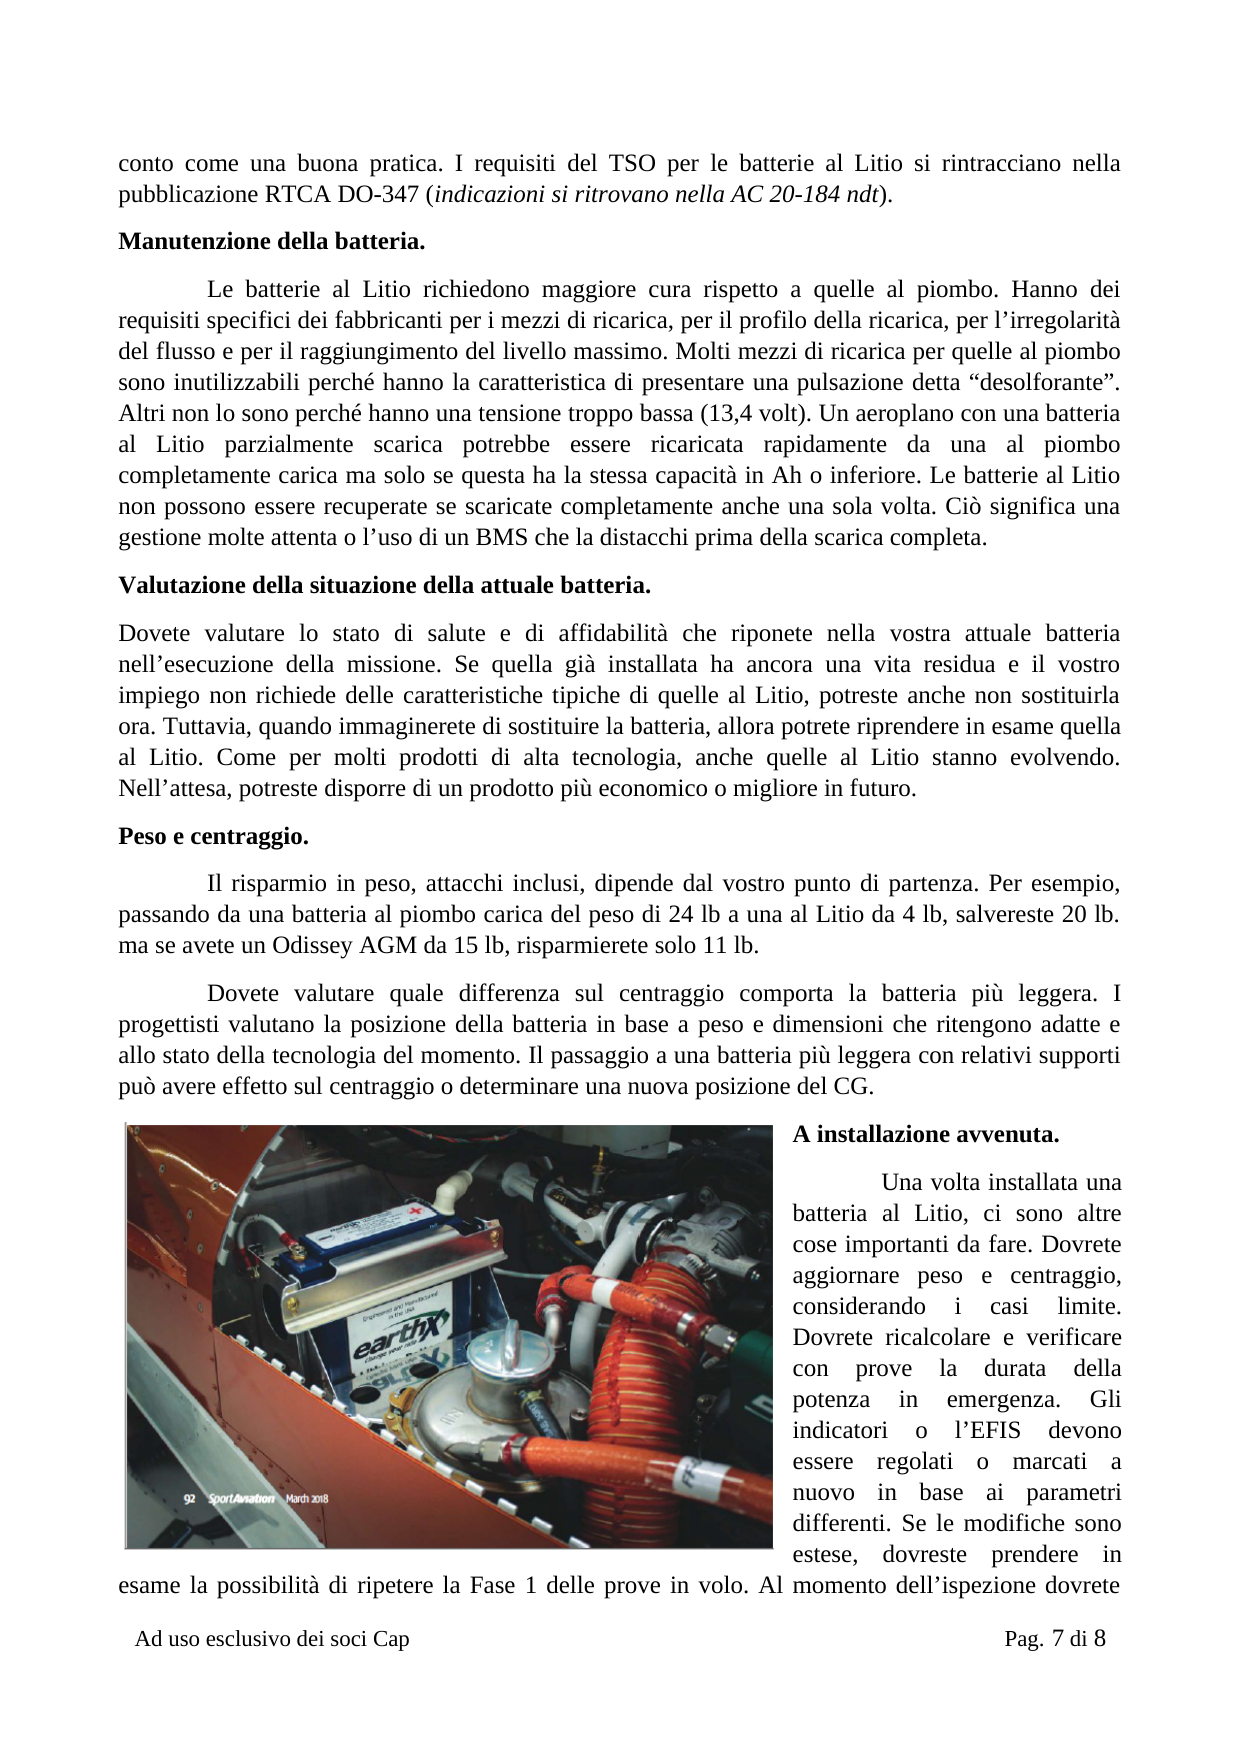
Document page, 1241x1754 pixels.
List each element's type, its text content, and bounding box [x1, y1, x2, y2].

text Manutenzione della batteria. [118, 226, 1122, 255]
text Valutazione della situazione della attuale batteria. [118, 570, 1122, 599]
text A installazione avvenuta. [118, 1119, 1122, 1148]
text Dovete valutare quale differenza sul centraggio comporta la batteria più leggera. I progettisti valutano la posizione della batteria in base a peso e dimensioni che ritengono adatte e allo stato della tecnologia del momento. Il passaggio a una batteria più leggera con relativi supporti può avere effetto sul centraggio o determinare una nuova posizione del CG. [118, 978, 1122, 1100]
text Il risparmio in peso, attacchi inclusi, dipende dal vostro punto di partenza. Per esempio, passando da una batteria al piombo carica del peso di 24 lb a una al Litio da 4 lb, salvereste 20 lb. ma se avete un Odissey AGM da 15 lb, risparmierete solo 11 lb. [118, 868, 1122, 959]
text Peso e centraggio. [118, 821, 1122, 849]
picture [124, 1122, 774, 1550]
text Dovete valutare lo stato di salute e di affidabilità che riponete nella vostra attuale batteria nell’esecuzione della missione. Se quella già installata ha ancora una vita residua e il vostro impiego non richiede delle caratteristiche tipiche di quelle al Litio, potreste anche non sostituirla ora. Tuttavia, quando immaginerete di sostituire la batteria, allora potrete riprendere in esame quella al Litio. Come per molti prodotti di alta tecnologia, anche quelle al Litio stanno evolvendo. Nell’attesa, potreste disporre di un prodotto più economico o migliore in futuro. [118, 618, 1122, 802]
text Le batterie al Litio richiedono maggiore cura rispetto a quelle al piombo. Hanno dei requisiti specifici dei fabbricanti per i mezzi di ricarica, per il profilo della ricarica, per l’irregolarità del flusso e per il raggiungimento del livello massimo. Molti mezzi di ricarica per quelle al piombo sono inutilizzabili perché hanno la caratteristica di presentare una pulsazione detta “desolforante”. Altri non lo sono perché hanno una tensione troppo bassa (13,4 volt). Un aeroplano con una batteria al Litio parzialmente scarica potrebbe essere ricaricata rapidamente da una al piombo completamente carica ma solo se questa ha la stessa capacità in Ah o inferiore. Le batterie al Litio non possono essere recuperate se scaricate completamente anche una sola volta. Ciò significa una gestione molte attenta o l’uso di un BMS che la distacchi prima della scarica completa. [118, 274, 1122, 551]
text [118, 1167, 1122, 1599]
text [118, 148, 1122, 207]
